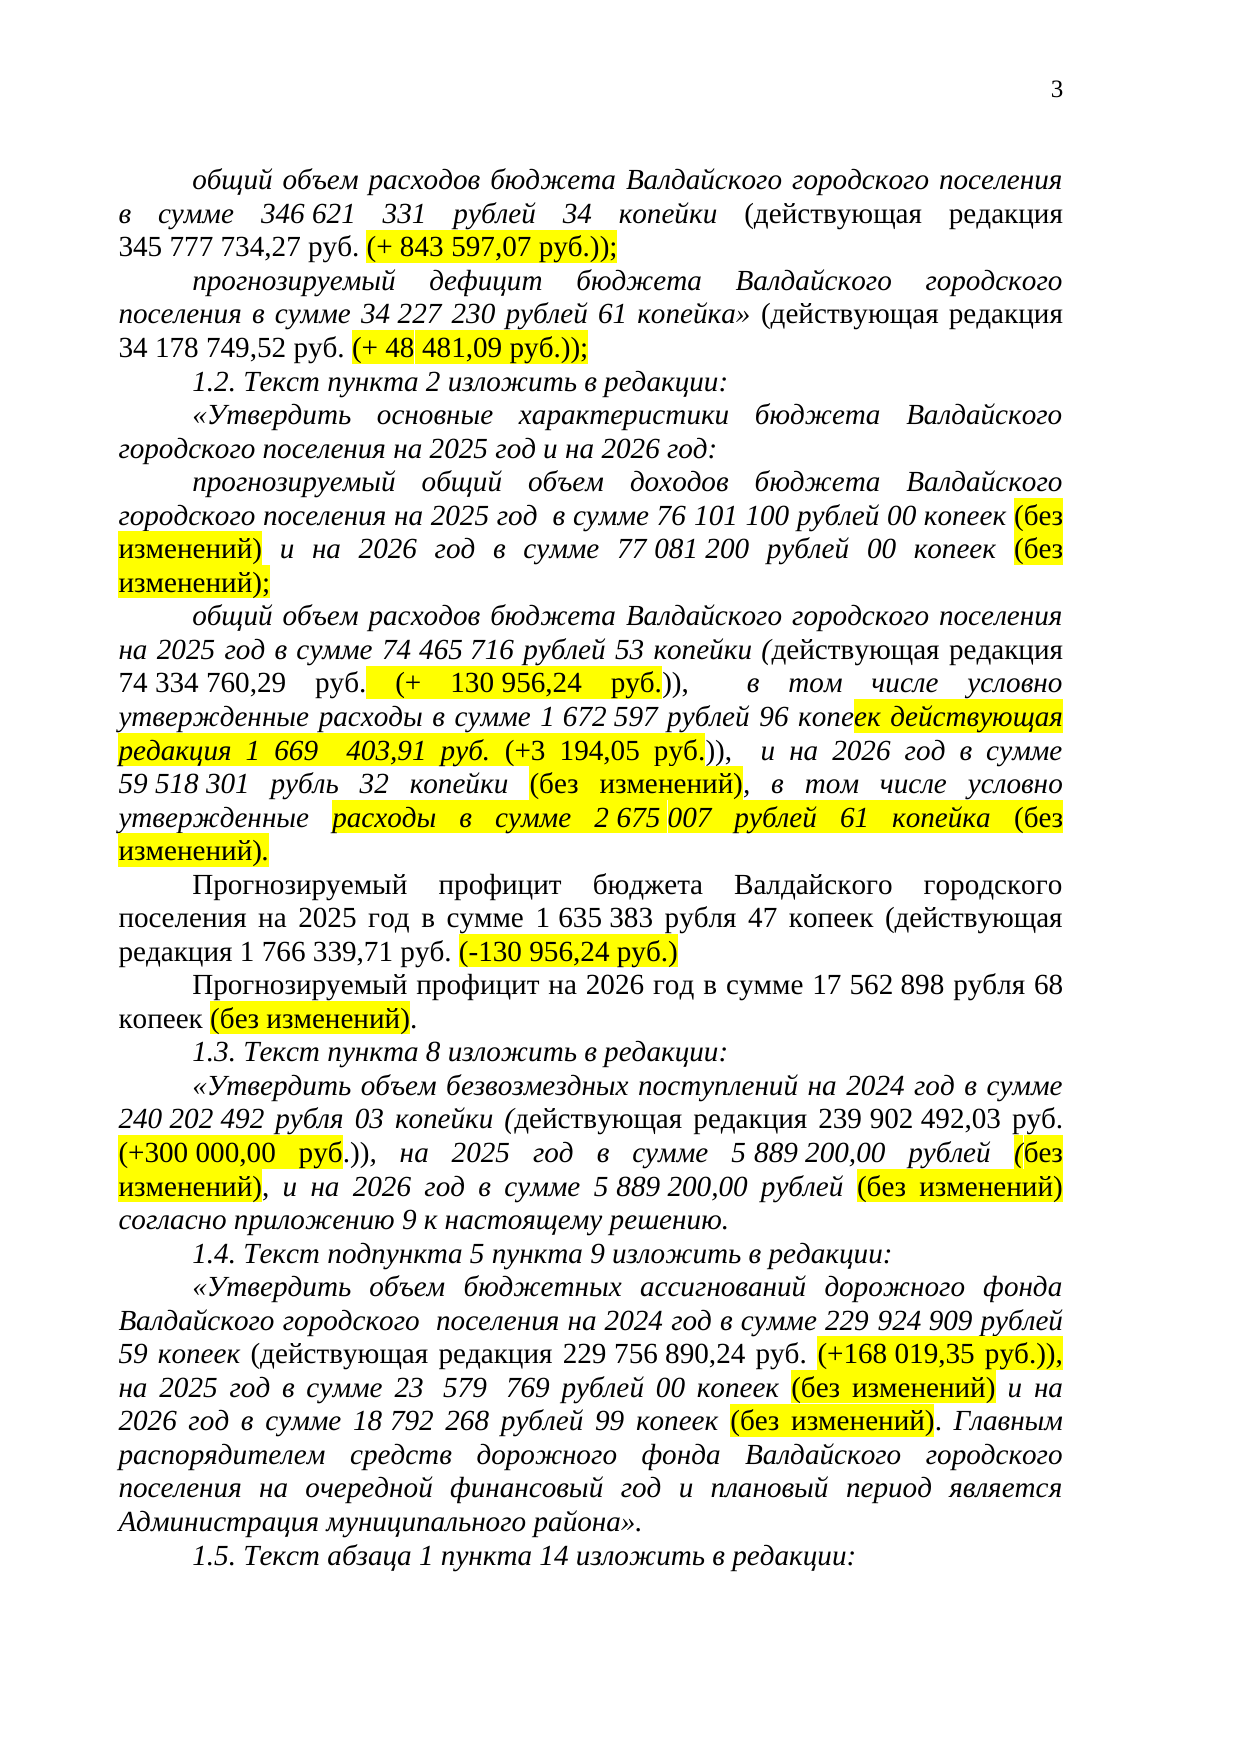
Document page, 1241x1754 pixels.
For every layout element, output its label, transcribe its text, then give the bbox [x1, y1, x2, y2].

text общий объем расходов бюджета Валдайского городского поселения на 2025 год в сумме 74 465 716 рублей 53 копейки (действующая редакция 74 334 760,29 руб. (+ 130 956,24 руб.)), в том числе условно утвержденные расходы в сумме 1 672 597 рублей 96 копеек действующая редакция 1 669 403,91 руб. (+3 194,05 руб.)), и на 2026 год в сумме 59 518 301 рубль 32 копейки (без изменений), в том числе условно утвержденные расходы в сумме 2 675 007 рублей 61 копейка (без изменений). [118, 766, 1063, 867]
text Прогнозируемый профицит бюджета Валдайского городского поселения на 2025 год в сумме 1 635 383 рубля 47 копеек (действующая редакция 1 766 339,71 руб. (-130 956,24 руб.) [118, 867, 1063, 967]
text 1.4. Текст подпункта 5 пункта 9 изложить в редакции: [118, 1236, 1063, 1269]
text 1.5. Текст абзаца 1 пункта 14 изложить в редакции: [118, 1538, 1063, 1571]
text прогнозируемый дефицит бюджета Валдайского городского поселения в сумме 34 227 230 рублей 61 копейка» (действующая редакция 34 178 749,52 руб. (+ 48 481,09 руб.)); [118, 263, 1063, 364]
text общий объем расходов бюджета Валдайского городского поселения в сумме 346 621 331 рублей 34 копейки (действующая редакция 345 777 734,27 руб. (+ 843 597,07 руб.)); [118, 162, 1063, 263]
text «Утвердить основные характеристики бюджета Валдайского городского поселения на 2025 год и на 2026 год: [118, 397, 1063, 464]
text общий объем расходов бюджета Валдайского городского поселения на 2025 год в сумме 74 465 716 рублей 53 копейки (действующая редакция 74 334 760,29 руб. (+ 130 956,24 руб.)), в том числе условно утвержденные расходы в сумме 1 672 597 рублей 96 копеек действующая редакция 1 669 403,91 руб. (+3 194,05 руб.)), и на 2026 год в сумме 59 518 301 рубль 32 копейки (без изменений), в том числе условно утвержденные расходы в сумме 2 675 007 рублей 61 копейка (без изменений). [118, 598, 1063, 800]
text 1.3. Текст пункта 8 изложить в редакции: [118, 1034, 1063, 1068]
text «Утвердить объем безвозмездных поступлений на 2024 год в сумме 240 202 492 рубля 03 копейки (действующая редакция 239 902 492,03 руб. (+300 000,00 руб.)), на 2025 год в сумме 5 889 200,00 рублей (без изменений), и на 2026 год в сумме 5 889 200,00 рублей (без изменений) согласно приложению 9 к настоящему решению. [118, 1068, 1063, 1236]
text Прогнозируемый профицит на 2026 год в сумме 17 562 898 рубля 68 копеек (без изменений). [118, 967, 1063, 1034]
text прогнозируемый общий объем доходов бюджета Валдайского городского поселения на 2025 год в сумме 76 101 100 рублей 00 копеек (без изменений) и на 2026 год в сумме 77 081 200 рублей 00 копеек (без изменений); [118, 464, 1063, 598]
text 1.2. Текст пункта 2 изложить в редакции: [118, 364, 1063, 397]
text «Утвердить объем бюджетных ассигнований дорожного фонда Валдайского городского поселения на 2024 год в сумме 229 924 909 рублей 59 копеек (действующая редакция 229 756 890,24 руб. (+168 019,35 руб.)), на 2025 год в сумме 23 579 769 рублей 00 копеек (без изменений) и на 2026 год в сумме 18 792 268 рублей 99 копеек (без изменений). Главным распорядителем средств дорожного фонда Валдайского городского поселения на очередной финансовый год и плановый период является Администрация муниципального района». [118, 1269, 1063, 1538]
